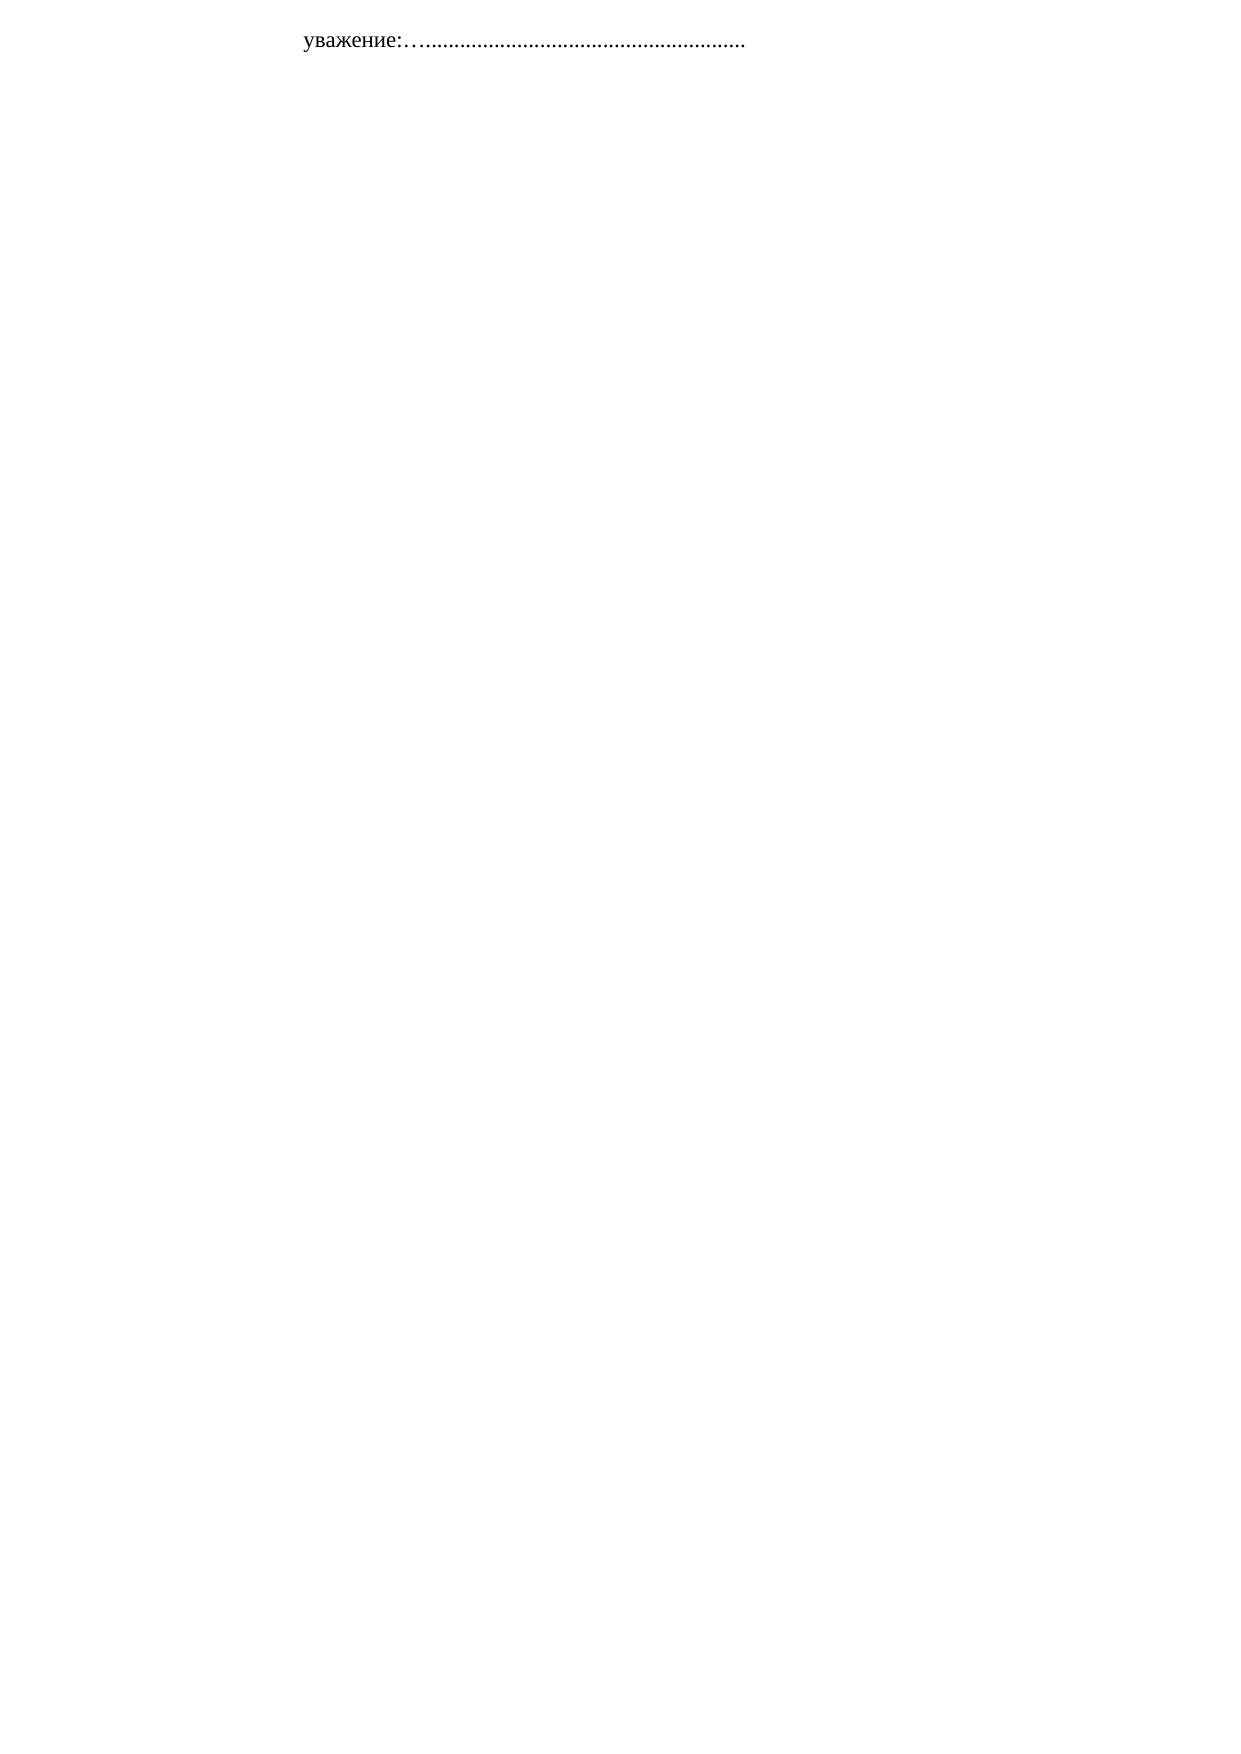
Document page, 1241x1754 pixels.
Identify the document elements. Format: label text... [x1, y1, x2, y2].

text С уважение:….... [303, 27, 1108, 53]
